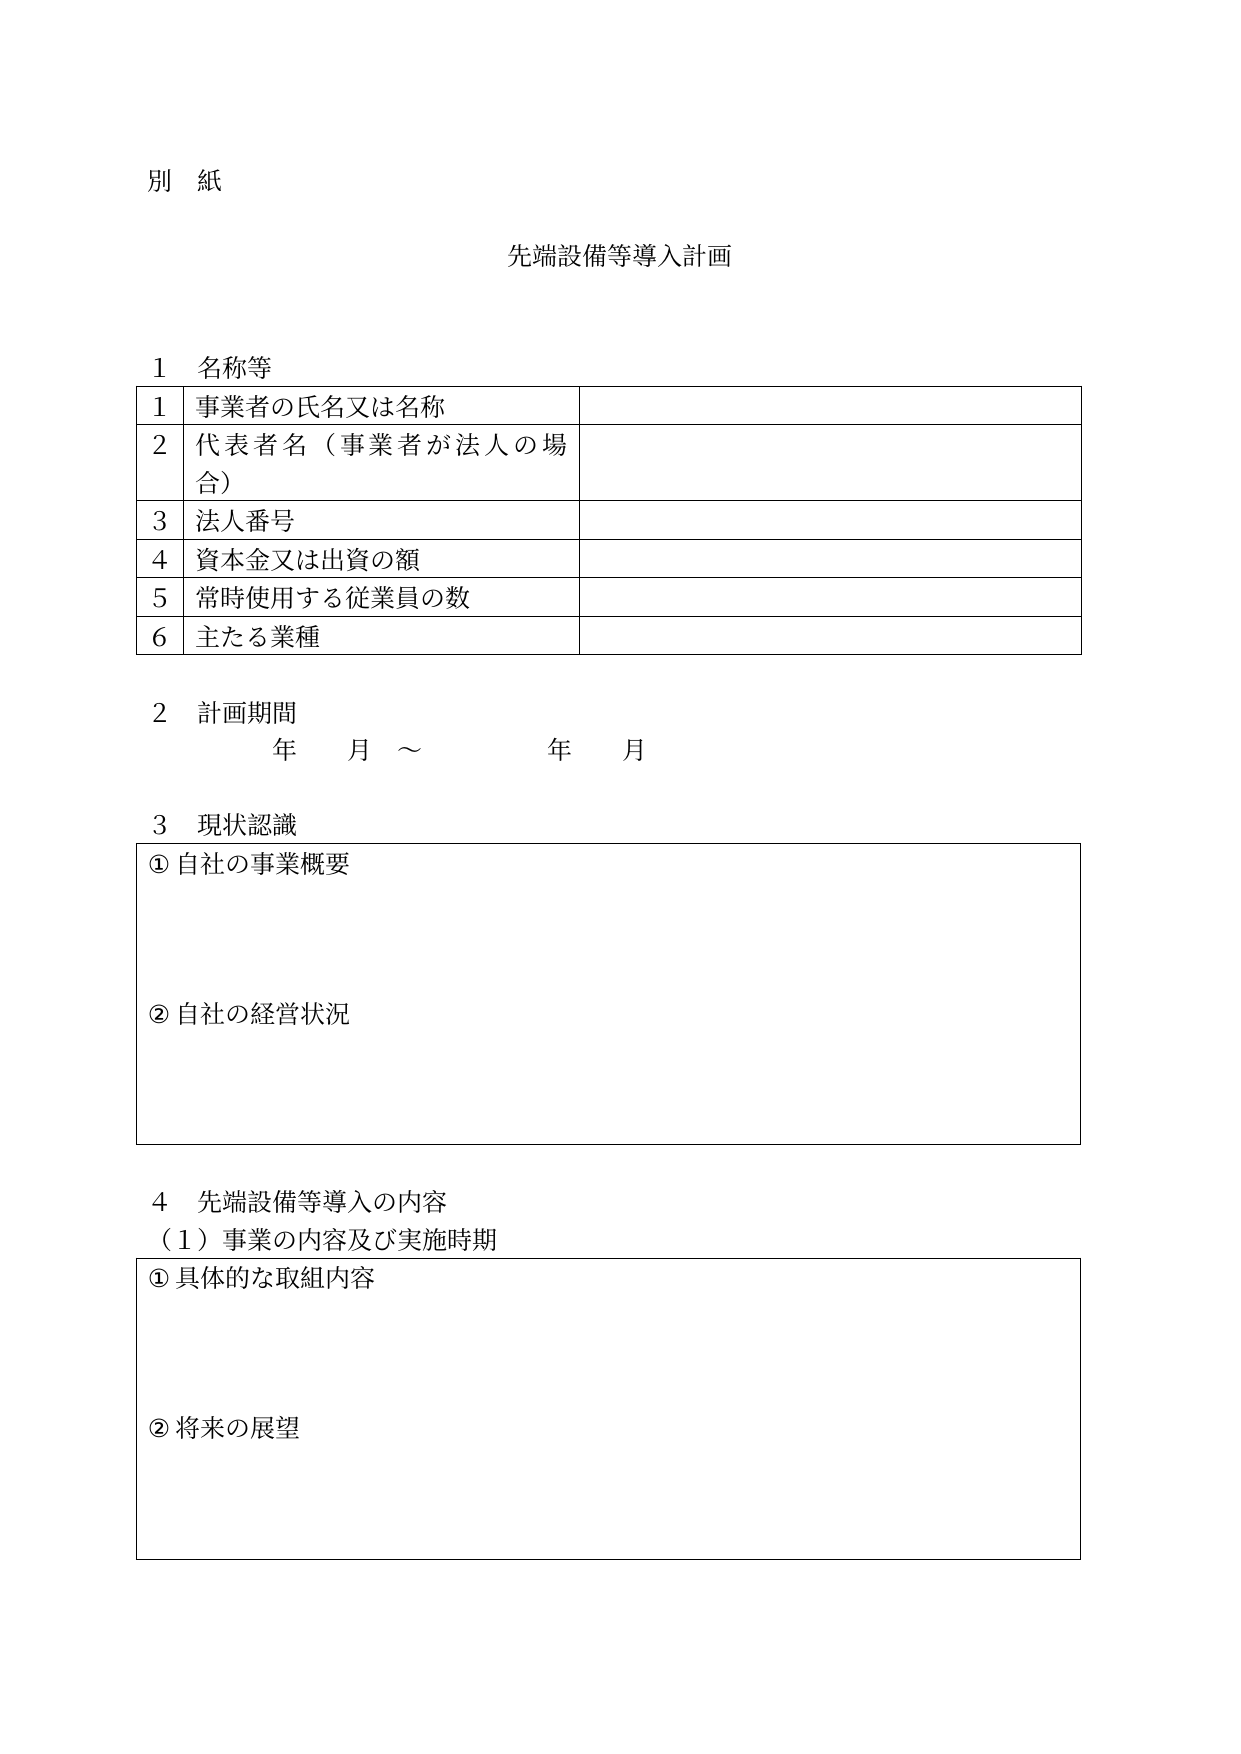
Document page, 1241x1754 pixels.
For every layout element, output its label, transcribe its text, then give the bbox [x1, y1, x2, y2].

table_cell [580, 540, 1081, 577]
text （１）事業の内容及び実施時期 [148, 1220, 1092, 1257]
table_cell ５ [137, 578, 183, 616]
table_cell ４ [137, 540, 183, 577]
table_cell ３ [137, 501, 183, 539]
text ３ 現状認識 [148, 805, 1092, 843]
text 先端設備等導入計画 [148, 236, 1092, 273]
table_cell 法人番号 [184, 501, 579, 539]
table_cell ２ [137, 425, 183, 500]
text ２ 計画期間 [148, 693, 1092, 730]
table_header 事業者の氏名又は名称 [184, 387, 579, 424]
text １ 名称等 [148, 348, 1092, 386]
text 年 月 ～ 年 月 [148, 730, 1092, 768]
table_cell 主たる業種 [184, 617, 579, 654]
table_cell [580, 617, 1081, 654]
table_cell 常時使用する従業員の数 [184, 578, 579, 616]
table_header [580, 387, 1081, 424]
table_header ①具体的な取組内容 ②将来の展望 [137, 1259, 1080, 1558]
table_cell 資本金又は出資の額 [184, 540, 579, 577]
table_header １ [137, 387, 183, 424]
text ４ 先端設備等導入の内容 [148, 1182, 1092, 1220]
text 別 紙 [148, 161, 1092, 198]
table_cell [580, 425, 1081, 500]
table_header ①自社の事業概要 ②自社の経営状況 [137, 844, 1080, 1144]
table_cell [580, 501, 1081, 539]
table_cell ６ [137, 617, 183, 654]
table_cell [580, 578, 1081, 616]
table_cell 代表者名（事業者が法人の場合） [184, 425, 579, 500]
